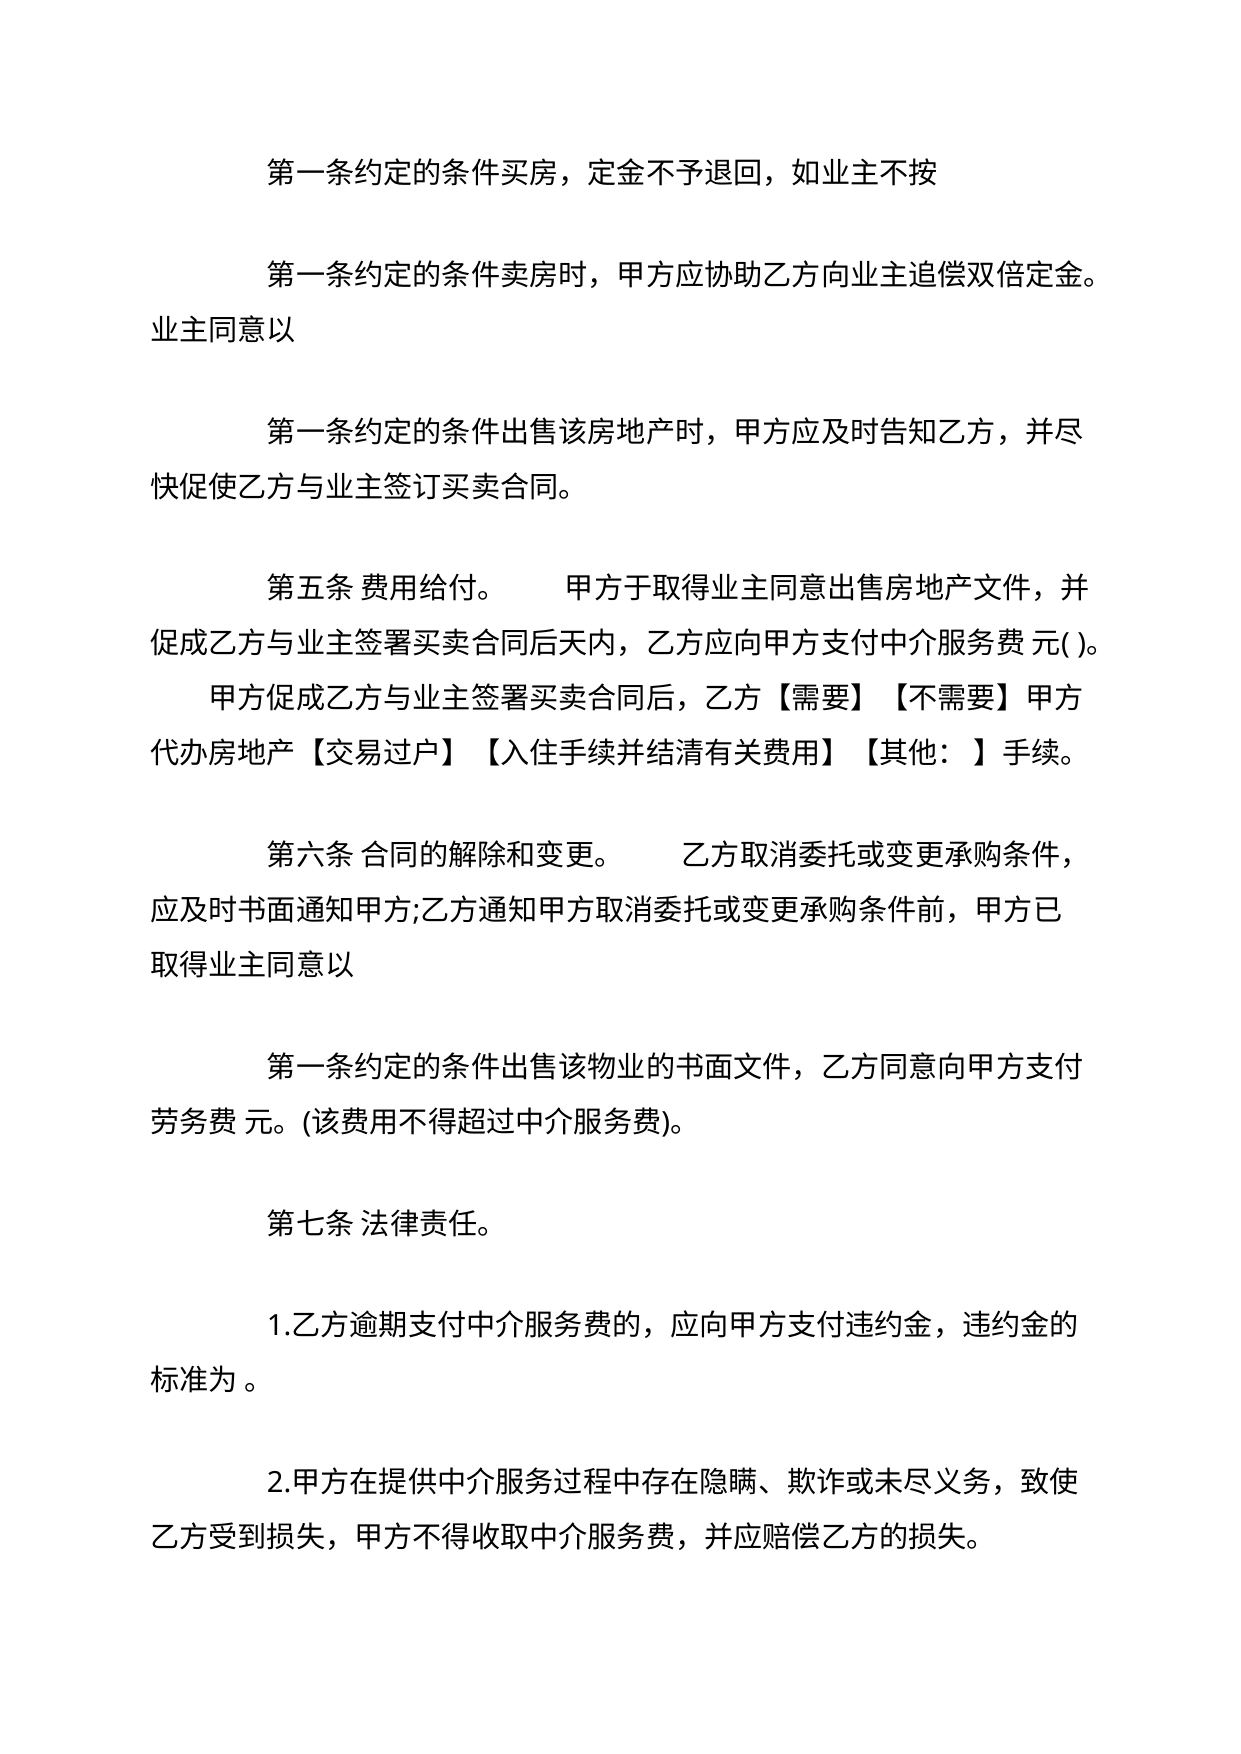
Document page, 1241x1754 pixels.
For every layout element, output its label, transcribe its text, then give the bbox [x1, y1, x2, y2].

text 第五条 费用给付。 甲方于取得业主同意出售房地产文件，并促成乙方与业主签署买卖合同后天内，乙方应向甲方支付中介服务费 元( )。 甲方促成乙方与业主签署买卖合同后，乙方【需要】【不需要】甲方代办房地产【交易过户】【入住手续并结清有关费用】【其他： 】手续。 [150, 565, 1090, 772]
text 第一条约定的条件出售该房地产时，甲方应及时告知乙方，并尽快促使乙方与业主签订买卖合同。 [150, 408, 1090, 506]
text 第一条约定的条件买房，定金不予退回，如业主不按 [150, 150, 1090, 192]
text 第七条 法律责任。 [150, 1200, 1090, 1242]
text 第一条约定的条件卖房时，甲方应协助乙方向业主追偿双倍定金。业主同意以 [150, 252, 1090, 349]
text 2.甲方在提供中介服务过程中存在隐瞒、欺诈或未尽义务，致使乙方受到损失，甲方不得收取中介服务费，并应赔偿乙方的损失。 [150, 1459, 1090, 1556]
text 第六条 合同的解除和变更。 乙方取消委托或变更承购条件，应及时书面通知甲方;乙方通知甲方取消委托或变更承购条件前，甲方已取得业主同意以 [150, 832, 1090, 984]
text 1.乙方逾期支付中介服务费的，应向甲方支付违约金，违约金的标准为 。 [150, 1302, 1090, 1399]
text 第一条约定的条件出售该物业的书面文件，乙方同意向甲方支付劳务费 元。(该费用不得超过中介服务费)。 [150, 1043, 1090, 1141]
